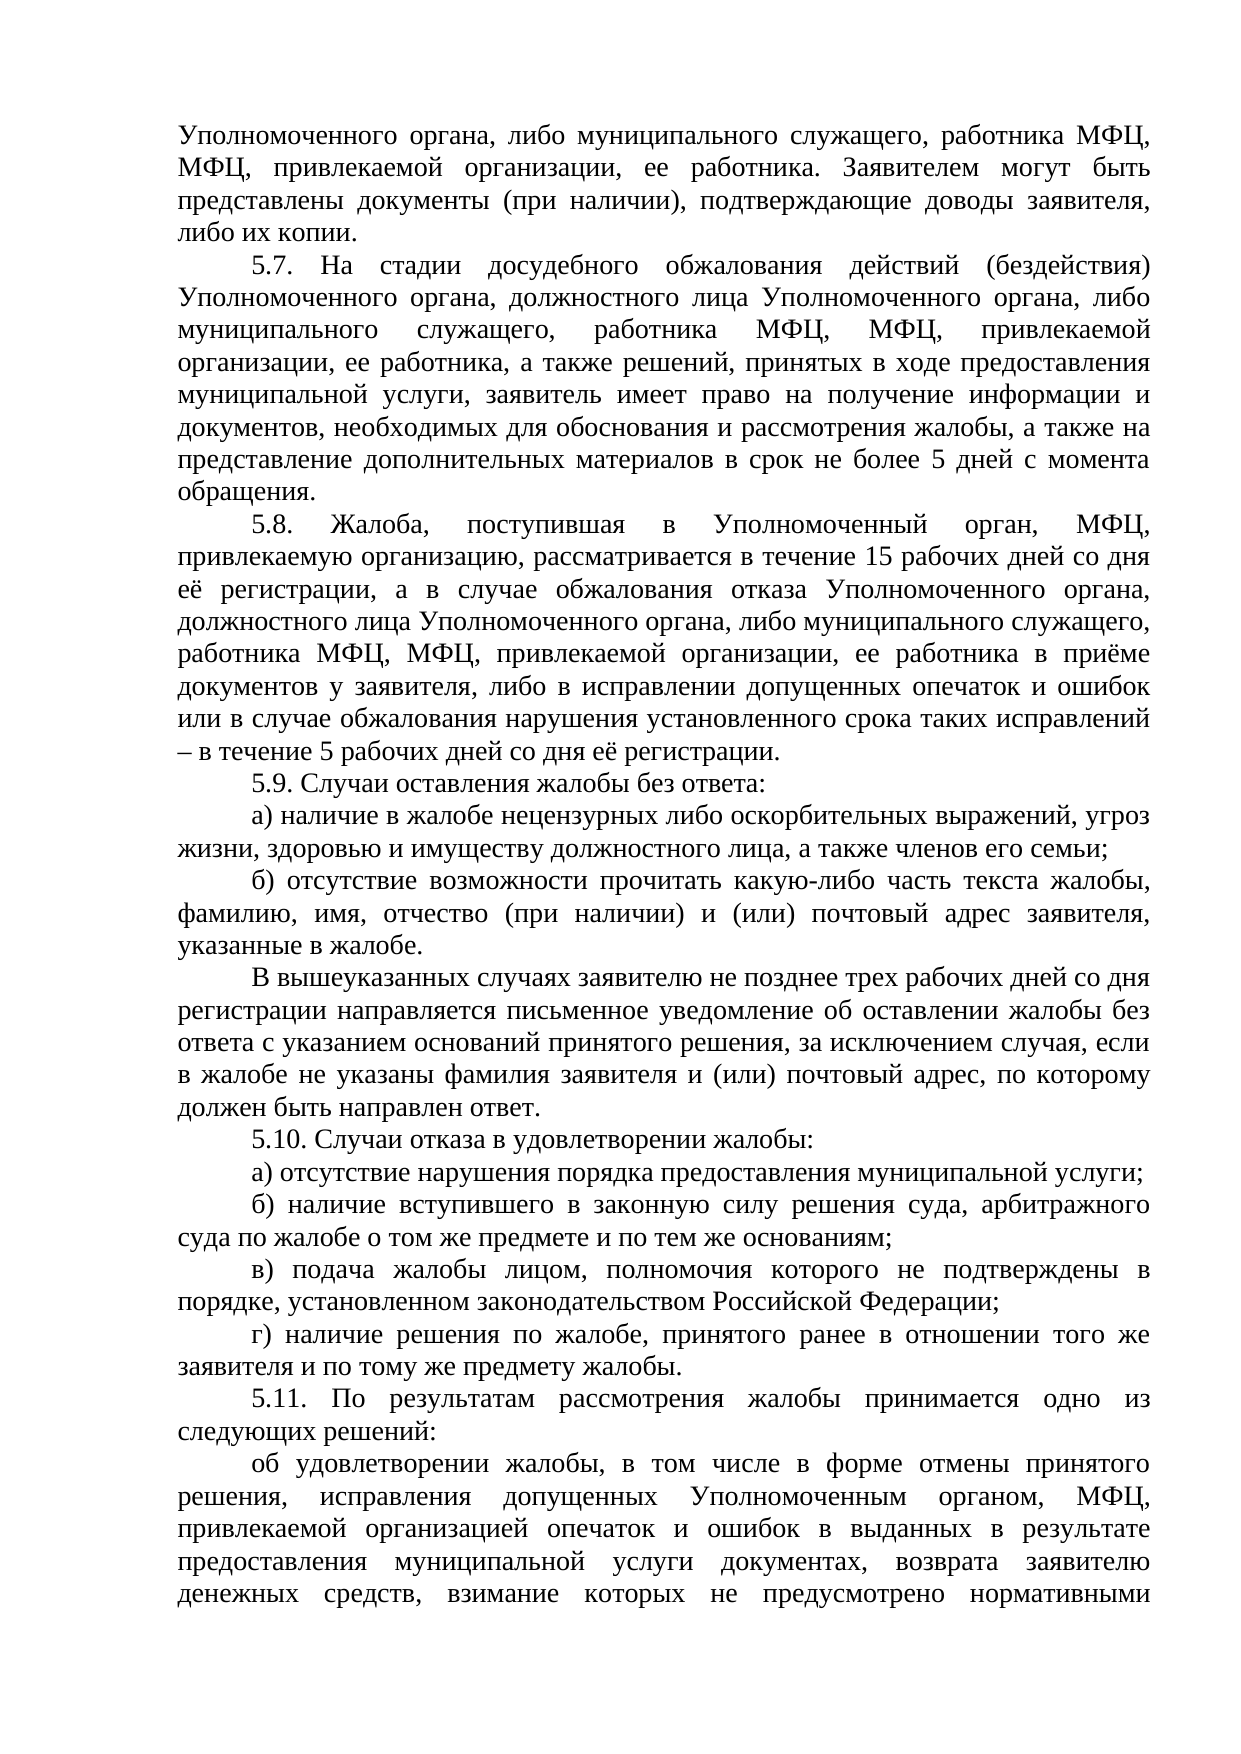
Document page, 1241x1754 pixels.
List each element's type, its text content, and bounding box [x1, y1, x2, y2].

text 5.10. Случаи отказа в удовлетворении жалобы: [177, 1122, 1152, 1155]
text а) наличие в жалобе нецензурных либо оскорбительных выражений, угроз жизни, здоровью и имуществу должностного лица, а также членов его семьи; [177, 798, 1152, 863]
text 5.11. По результатам рассмотрения жалобы принимается одно из следующих решений: [177, 1382, 1152, 1446]
text 5.8. Жалоба, поступившая в Уполномоченный орган, МФЦ, привлекаемую организацию, рассматривается в течение 15 рабочих дней со дня её регистрации, а в случае обжалования отказа Уполномоченного органа, должностного лица Уполномоченного органа, либо муниципального служащего, работника МФЦ, МФЦ, привлекаемой организации, ее работника в приёме документов у заявителя, либо в исправлении допущенных опечаток и ошибок или в случае обжалования нарушения установленного срока таких исправлений – в течение 5 рабочих дней со дня её регистрации. [177, 507, 1152, 766]
text б) наличие вступившего в законную силу решения суда, арбитражного суда по жалобе о том же предмете и по тем же основаниям; [177, 1187, 1152, 1252]
text а) отсутствие нарушения порядка предоставления муниципальной услуги; [177, 1155, 1152, 1187]
text в) подача жалобы лицом, полномочия которого не подтверждены в порядке, установленном законодательством Российской Федерации; [177, 1252, 1152, 1317]
text 5.7. На стадии досудебного обжалования действий (бездействия) Уполномоченного органа, должностного лица Уполномоченного органа, либо муниципального служащего, работника МФЦ, МФЦ, привлекаемой организации, ее работника, а также решений, принятых в ходе предоставления муниципальной услуги, заявитель имеет право на получение информации и документов, необходимых для обоснования и рассмотрения жалобы, а также на представление дополнительных материалов в срок не более 5 дней с момента обращения. [177, 248, 1152, 507]
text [177, 1446, 1152, 1608]
text г) наличие решения по жалобе, принятого ранее в отношении того же заявителя и по тому же предмету жалобы. [177, 1317, 1152, 1382]
text б) отсутствие возможности прочитать какую-либо часть текста жалобы, фамилию, имя, отчество (при наличии) и (или) почтовый адрес заявителя, указанные в жалобе. [177, 863, 1152, 960]
text В вышеуказанных случаях заявителю не позднее трех рабочих дней со дня регистрации направляется письменное уведомление об оставлении жалобы без ответа с указанием оснований принятого решения, за исключением случая, если в жалобе не указаны фамилия заявителя и (или) почтовый адрес, по которому должен быть направлен ответ. [177, 960, 1152, 1122]
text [177, 118, 1152, 248]
text 5.9. Случаи оставления жалобы без ответа: [177, 766, 1152, 798]
